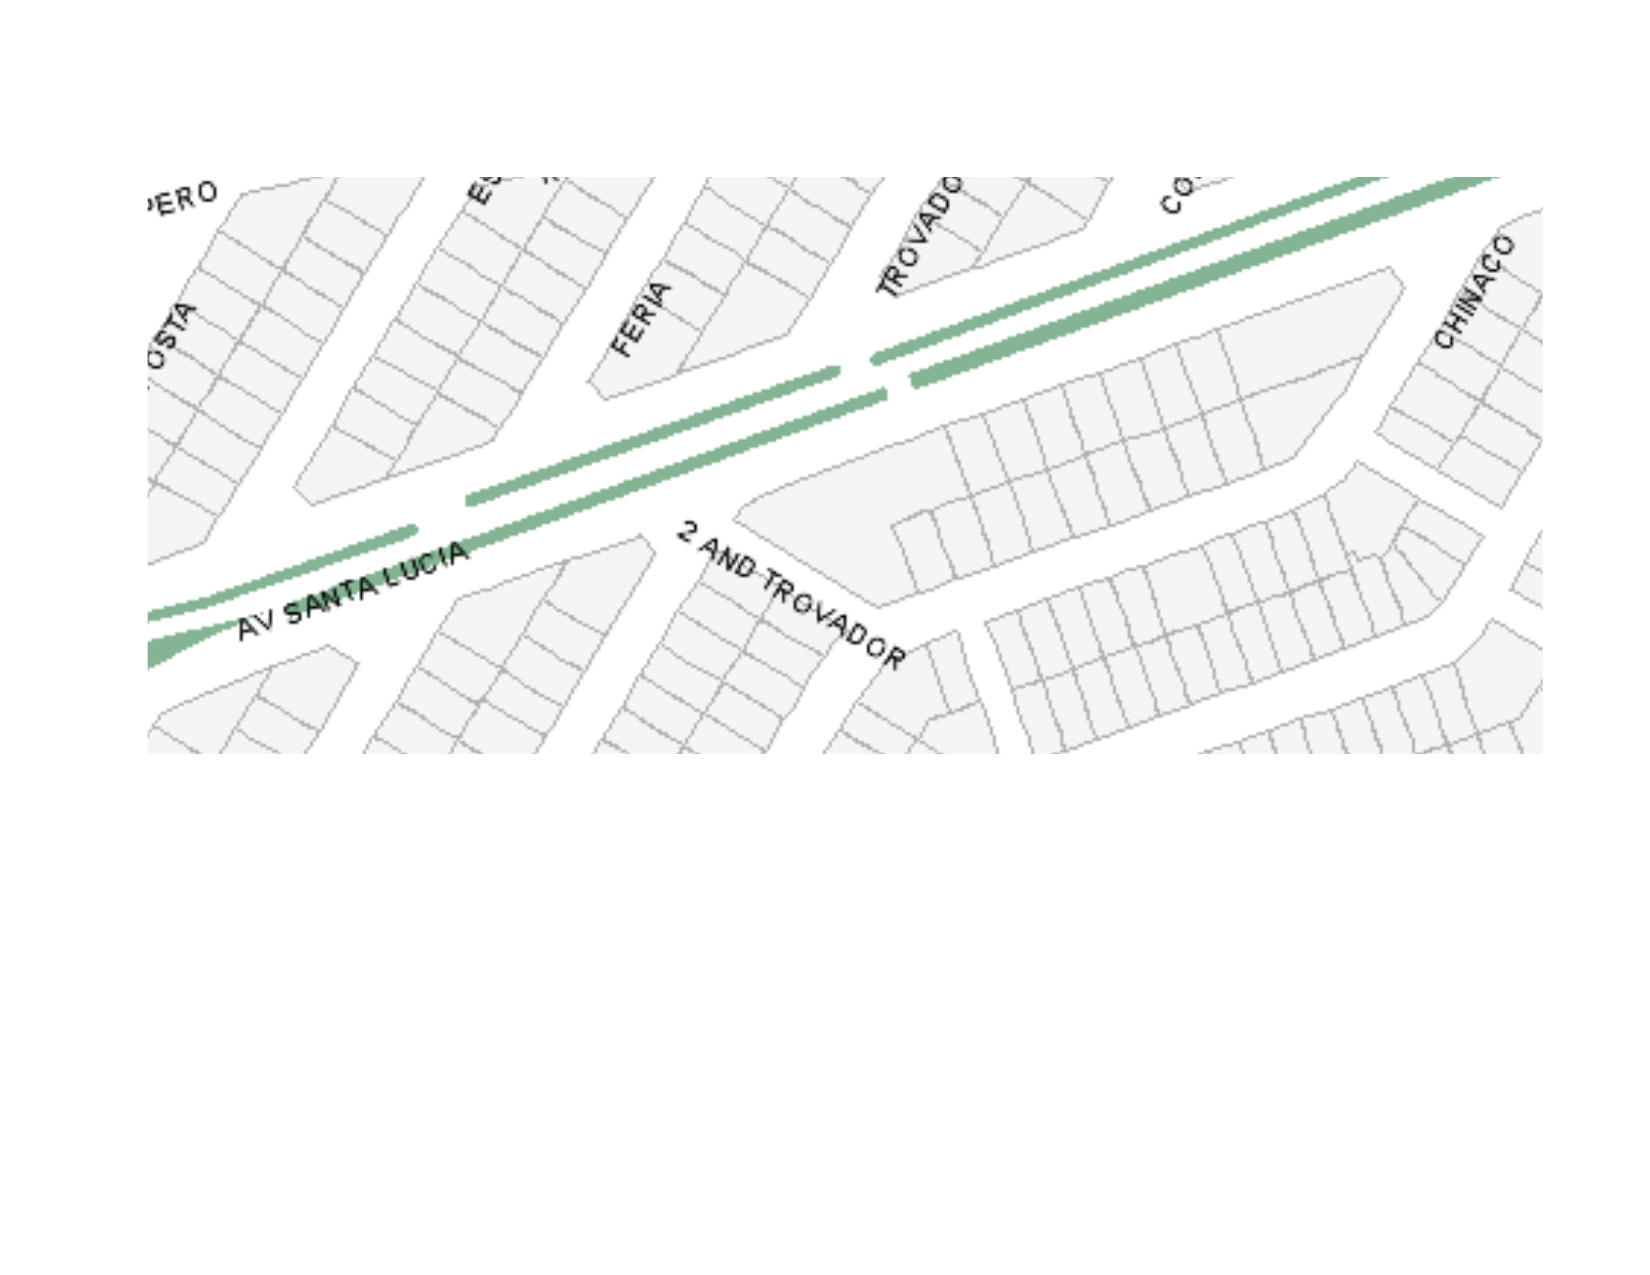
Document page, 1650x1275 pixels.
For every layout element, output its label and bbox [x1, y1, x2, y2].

picture [147, 177, 1543, 754]
